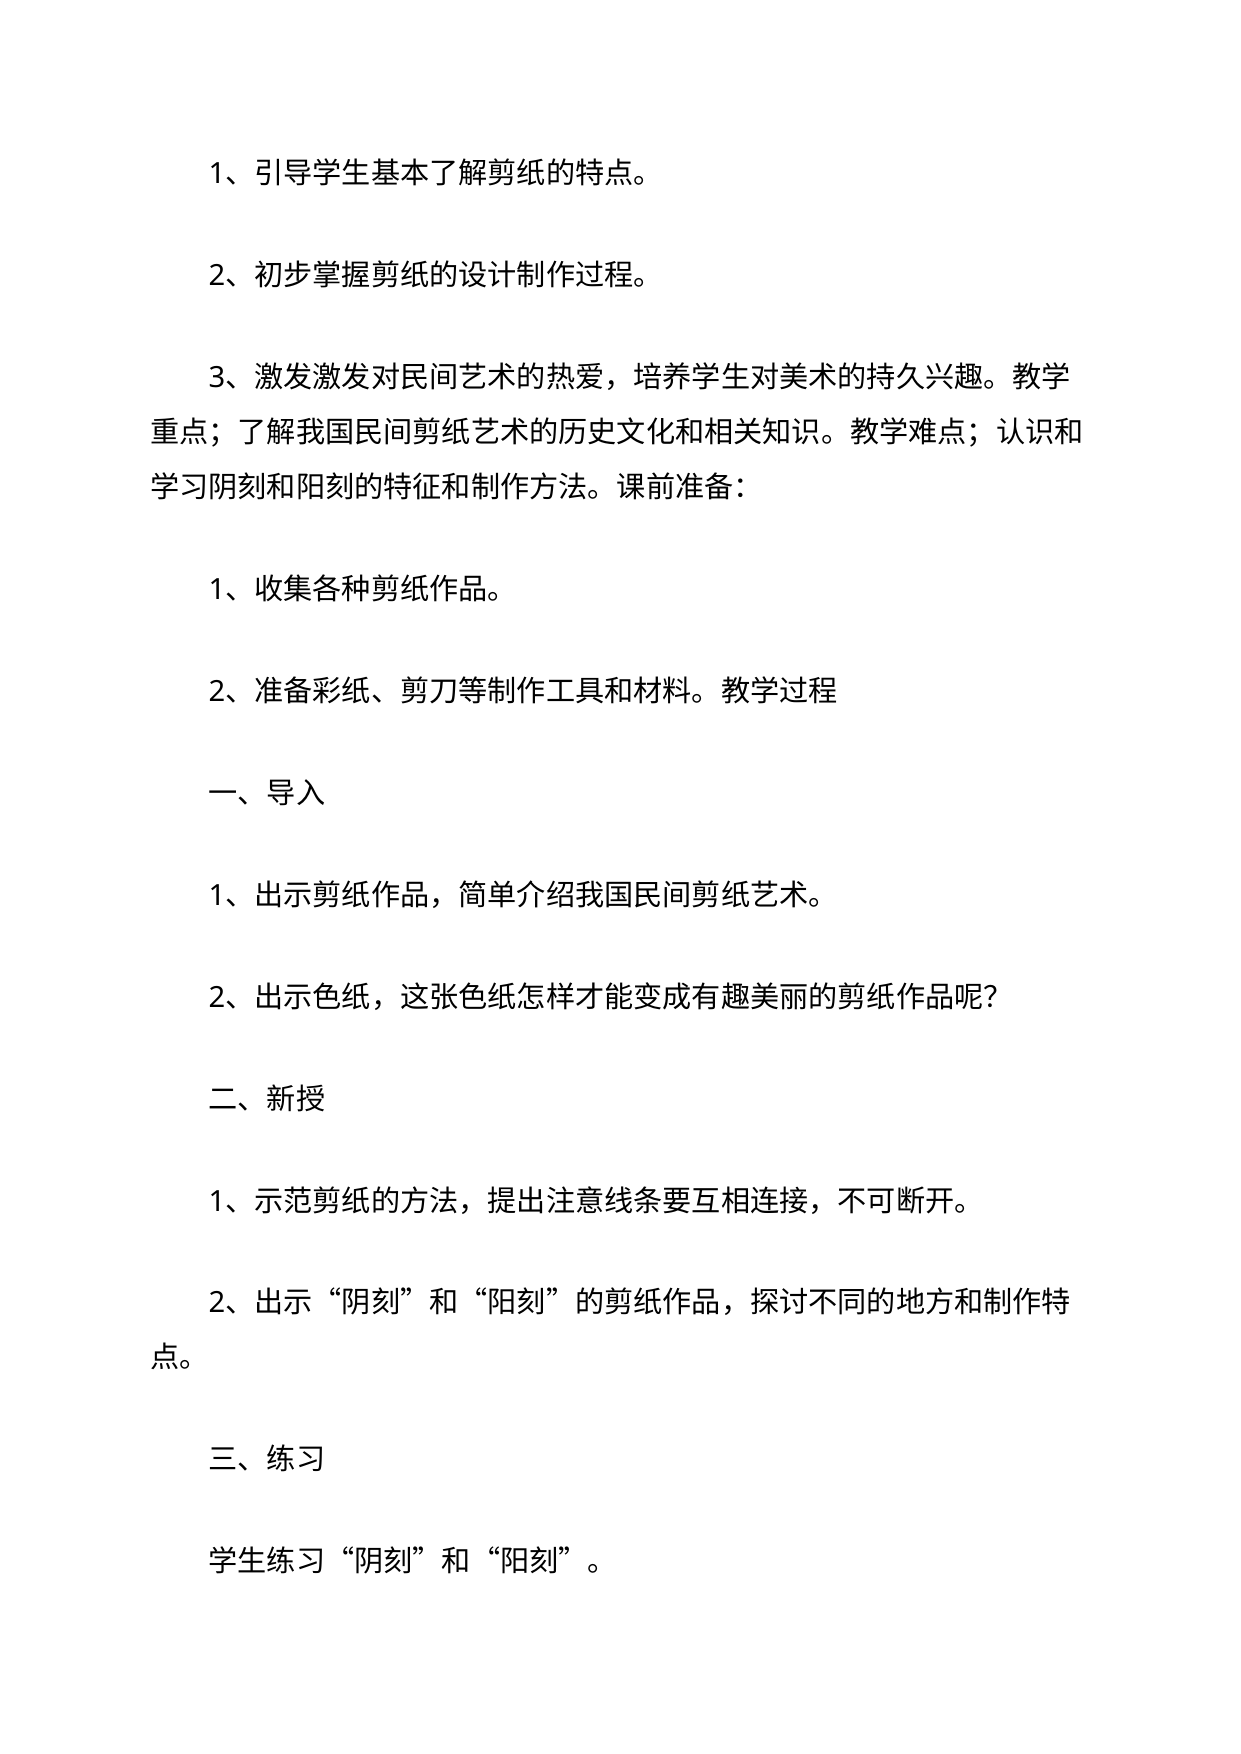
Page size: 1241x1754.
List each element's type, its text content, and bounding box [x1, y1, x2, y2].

text 3、激发激发对民间艺术的热爱，培养学生对美术的持久兴趣。教学重点；了解我国民间剪纸艺术的历史文化和相关知识。教学难点；认识和学习阴刻和阳刻的特征和制作方法。课前准备： [150, 354, 1090, 506]
text 1、引导学生基本了解剪纸的特点。 [150, 150, 1090, 192]
text 1、收集各种剪纸作品。 [150, 566, 1090, 608]
text 学生练习“阴刻”和“阳刻”。 [150, 1538, 1090, 1580]
text 三、练习 [150, 1436, 1090, 1478]
text 一、导入 [150, 769, 1090, 812]
text 2、出示“阴刻”和“阳刻”的剪纸作品，探讨不同的地方和制作特点。 [150, 1279, 1090, 1376]
text 2、初步掌握剪纸的设计制作过程。 [150, 252, 1090, 294]
text 1、示范剪纸的方法，提出注意线条要互相连接，不可断开。 [150, 1177, 1090, 1219]
text 2、准备彩纸、剪刀等制作工具和材料。教学过程 [150, 668, 1090, 710]
text 1、出示剪纸作品，简单介绍我国民间剪纸艺术。 [150, 871, 1090, 914]
text 2、出示色纸，这张色纸怎样才能变成有趣美丽的剪纸作品呢？ [150, 973, 1090, 1016]
text 二、新授 [150, 1075, 1090, 1118]
